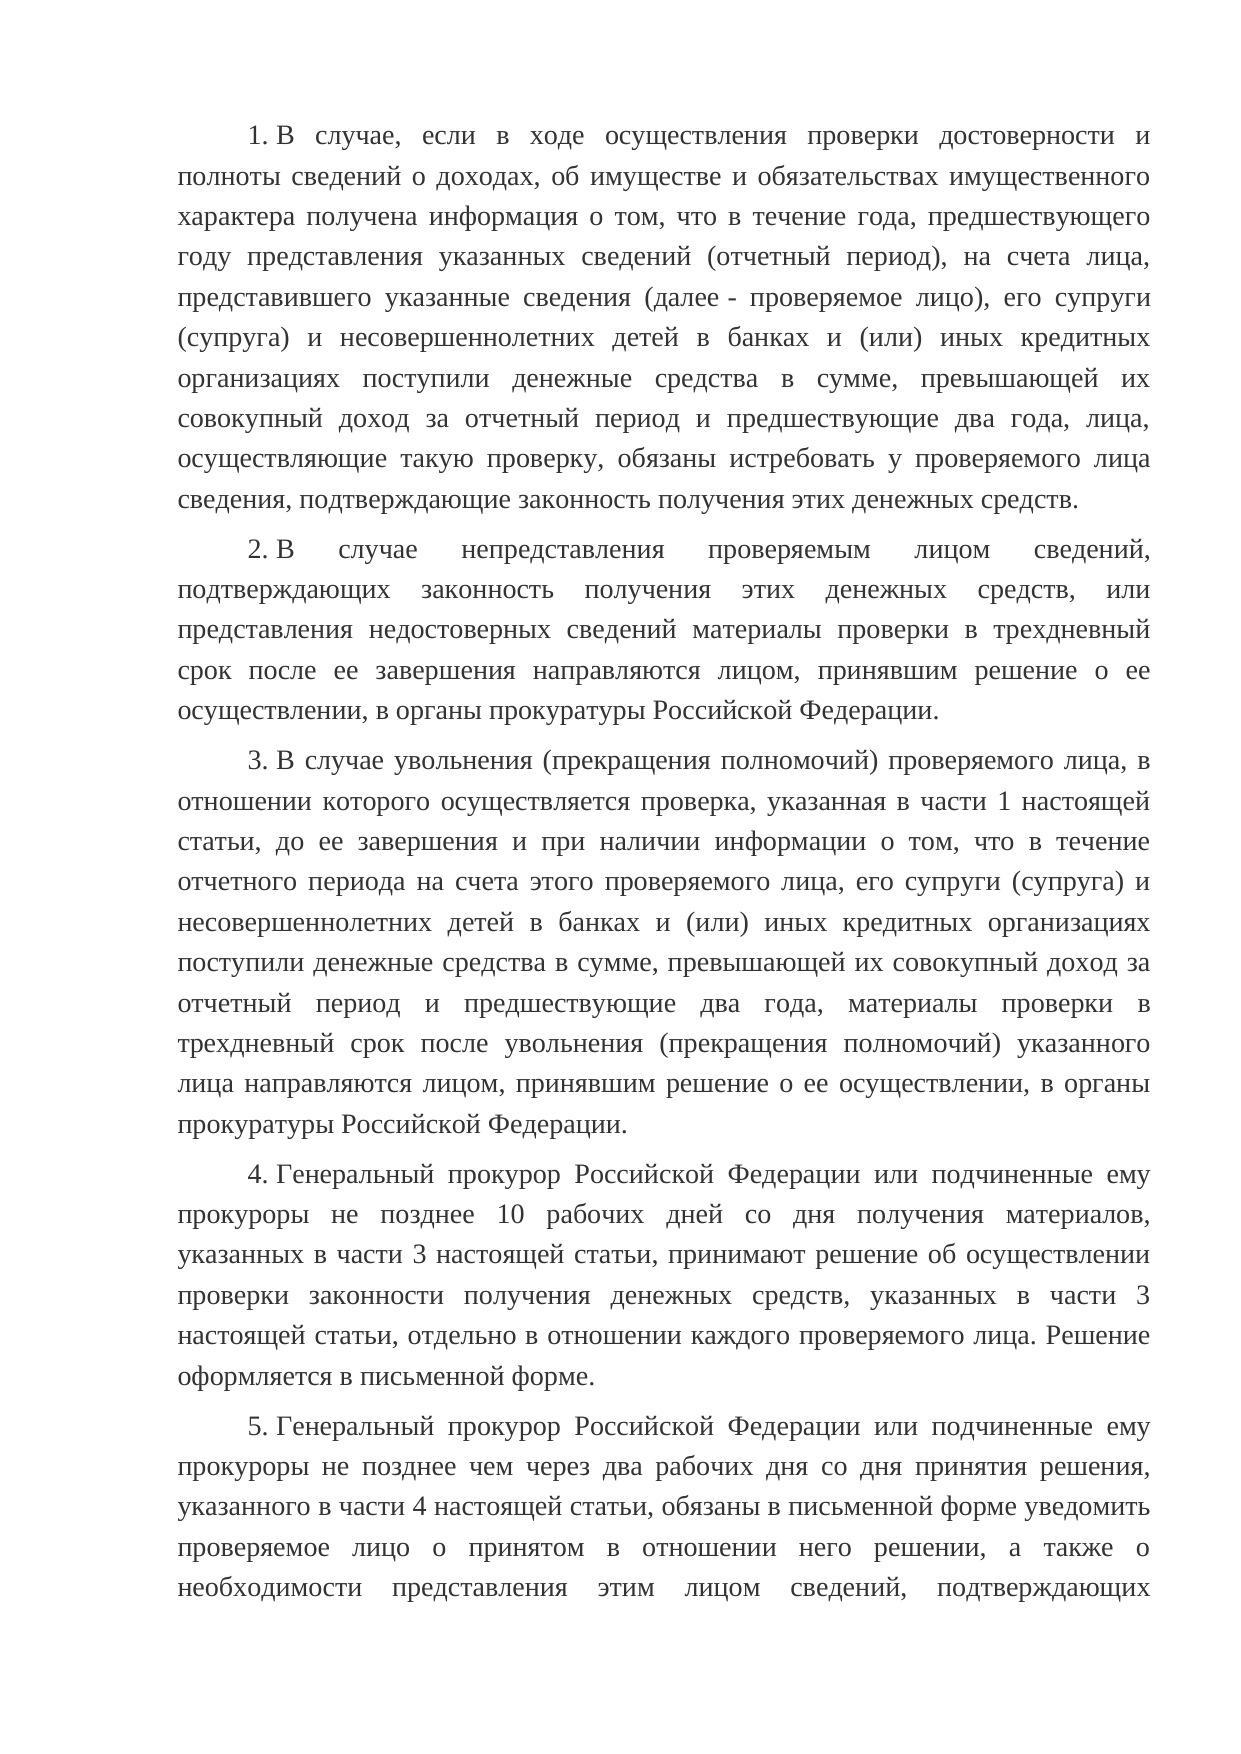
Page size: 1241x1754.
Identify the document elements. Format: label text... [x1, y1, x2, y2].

text 4. Генеральный прокурор Российской Федерации или подчиненные ему прокуроры не позднее 10 рабочих дней со дня получения материалов, указанных в части 3 настоящей статьи, принимают решение об осуществлении проверки законности получения денежных средств, указанных в части 3 настоящей статьи, отдельно в отношении каждого проверяемого лица. Решение оформляется в письменной форме. [177, 1157, 1152, 1391]
text 2. В случае непредставления проверяемым лицом сведений, подтверждающих законность получения этих денежных средств, или представления недостоверных сведений материалы проверки в трехдневный срок после ее завершения направляются лицом, принявшим решение о ее осуществлении, в органы прокуратуры Российской Федерации. [177, 532, 1152, 726]
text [177, 1408, 1152, 1603]
text 1. В случае, если в ходе осуществления проверки достоверности и полноты сведений о доходах, об имуществе и обязательствах имущественного характера получена информация о том, что в течение года, предшествующего году представления указанных сведений (отчетный период), на счета лица, представившего указанные сведения (далее - проверяемое лицо), его супруги (супруга) и несовершеннолетних детей в банках и (или) иных кредитных организациях поступили денежные средства в сумме, превышающей их совокупный доход за отчетный период и предшествующие два года, лица, осуществляющие такую проверку, обязаны истребовать у проверяемого лица сведения, подтверждающие законность получения этих денежных средств. [177, 118, 1152, 514]
text 3. В случае увольнения (прекращения полномочий) проверяемого лица, в отношении которого осуществляется проверка, указанная в части 1 настоящей статьи, до ее завершения и при наличии информации о том, что в течение отчетного периода на счета этого проверяемого лица, его супруги (супруга) и несовершеннолетних детей в банках и (или) иных кредитных организациях поступили денежные средства в сумме, превышающей их совокупный доход за отчетный период и предшествующие два года, материалы проверки в трехдневный срок после увольнения (прекращения полномочий) указанного лица направляются лицом, принявшим решение о ее осуществлении, в органы прокуратуры Российской Федерации. [177, 743, 1152, 1139]
